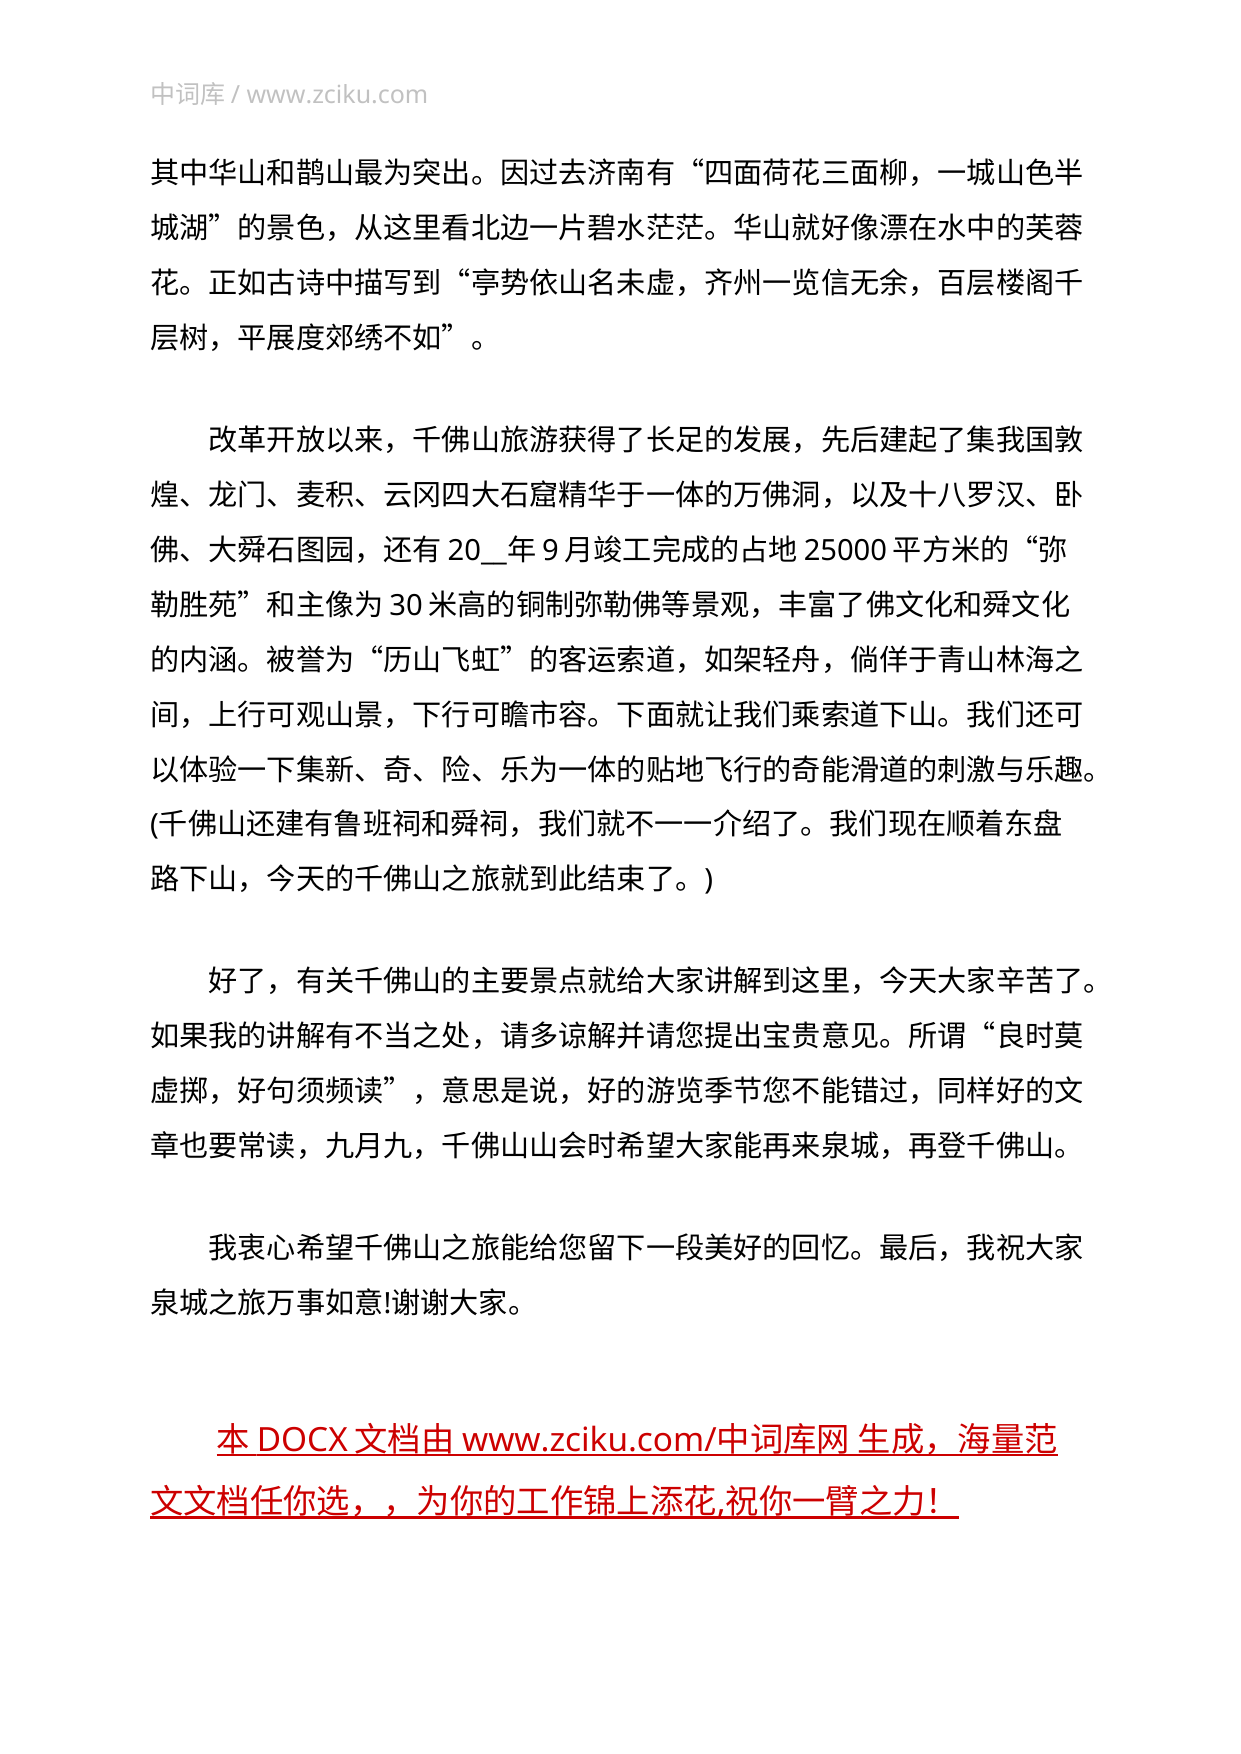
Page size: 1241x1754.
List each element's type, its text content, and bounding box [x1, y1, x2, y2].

text 本DOCX文档由 www.zciku.com/中词库网 生成，海量范文文档任你选，，为你的工作锦上添花,祝你一臂之力！ [150, 1412, 1090, 1524]
text 好了，有关千佛山的主要景点就给大家讲解到这里，今天大家辛苦了。如果我的讲解有不当之处，请多谅解并请您提出宝贵意见。所谓“良时莫虚掷，好句须频读”，意思是说，好的游览季节您不能错过，同样好的文章也要常读，九月九，千佛山山会时希望大家能再来泉城，再登千佛山。 [150, 958, 1090, 1165]
text 我衷心希望千佛山之旅能给您留下一段美好的回忆。最后，我祝大家泉城之旅万事如意!谢谢大家。 [150, 1224, 1090, 1322]
text 改革开放以来，千佛山旅游获得了长足的发展，先后建起了集我国敦煌、龙门、麦积、云冈四大石窟精华于一体的万佛洞，以及十八罗汉、卧佛、大舜石图园，还有20__年9月竣工完成的占地25000平方米的“弥勒胜苑”和主像为30米高的铜制弥勒佛等景观，丰富了佛文化和舜文化的内涵。被誉为“历山飞虹”的客运索道，如架轻舟，倘佯于青山林海之间，上行可观山景，下行可瞻市容。下面就让我们乘索道下山。我们还可以体验一下集新、奇、险、乐为一体的贴地飞行的奇能滑道的刺激与乐趣。(千佛山还建有鲁班祠和舜祠，我们就不一一介绍了。我们现在顺着东盘路下山，今天的千佛山之旅就到此结束了。) [150, 416, 1090, 898]
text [150, 150, 1090, 357]
